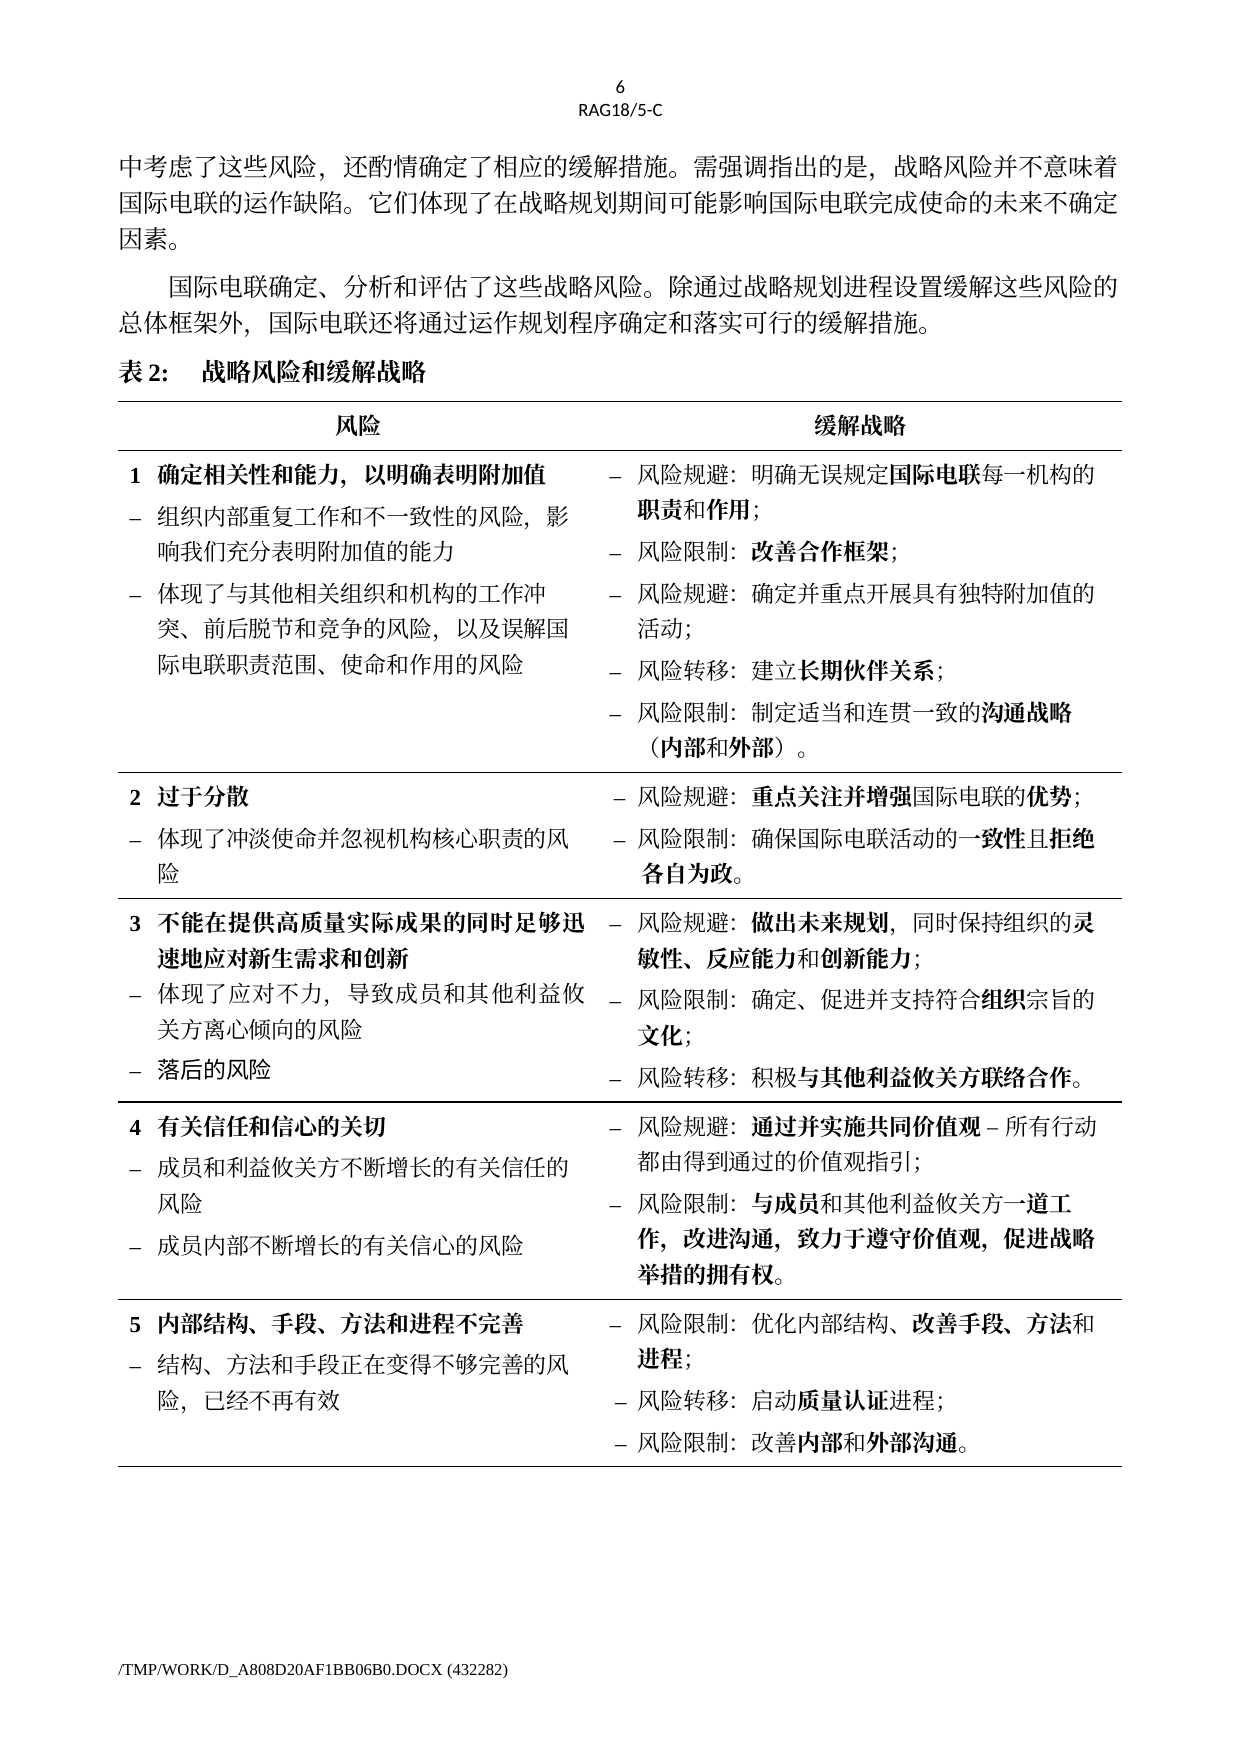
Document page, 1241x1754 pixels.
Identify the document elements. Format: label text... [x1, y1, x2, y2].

table_cell 5 内部结构、手段、方法和进程不完善 – 结构、方法和手段正在变得不够完善的风险，已经不再有效 [118, 1300, 598, 1466]
table_cell 2 过于分散 – 体现了冲淡使命并忽视机构核心职责的风险 [118, 773, 598, 898]
table_cell – 风险规避：明确无误规定国际电联每一机构的职责和作用； – 风险限制：改善合作框架； – 风险规避：确定并重点开展具有独特附加值的活动； – 风险转移：建立长期伙伴关系； – 风险限制：制定适当和连贯一致的沟通战略（内部和外部）。 [598, 451, 1122, 772]
table_header 风险 [118, 402, 598, 449]
table_cell – 风险规避：通过并实施共同价值观 – 所有行动都由得到通过的价值观指引； – 风险限制：与成员和其他利益攸关方一道工作，改进沟通，致力于遵守价值观，促进战略举措的拥有权。 [598, 1103, 1122, 1298]
table_header 缓解战略 [598, 402, 1122, 449]
text 表2: 战略风险和缓解战略 [118, 352, 1122, 388]
text 国际电联确定、分析和评估了这些战略风险。除通过战略规划进程设置缓解这些风险的总体框架外，国际电联还将通过运作规划程序确定和落实可行的缓解措施。 [118, 268, 1122, 340]
table_cell – 风险规避：重点关注并增强国际电联的优势； – 风险限制：确保国际电联活动的一致性且拒绝各自为政。 [598, 773, 1122, 898]
table_cell – 风险规避：做出未来规划，同时保持组织的灵敏性、反应能力和创新能力； – 风险限制：确定、促进并支持符合组织宗旨的文化； – 风险转移：积极与其他利益攸关方联络合作。 [598, 899, 1122, 1101]
table_cell 1 确定相关性和能力，以明确表明附加值 – 组织内部重复工作和不一致性的风险，影响我们充分表明附加值的能力 – 体现了与其他相关组织和机构的工作冲突、前后脱节和竞争的风险，以及误解国际电联职责范围、使命和作用的风险 [118, 451, 598, 772]
table_cell 3 不能在提供高质量实际成果的同时足够迅速地应对新生需求和创新 – 体现了应对不力，导致成员和其他利益攸关方离心倾向的风险 – 落后的风险 [118, 899, 598, 1101]
table_cell 4 有关信任和信心的关切 – 成员和利益攸关方不断增长的有关信任的风险 – 成员内部不断增长的有关信心的风险 [118, 1103, 598, 1298]
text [118, 148, 1122, 256]
table_cell – 风险限制：优化内部结构、改善手段、方法和进程； – 风险转移：启动质量认证进程； – 风险限制：改善内部和外部沟通。 [598, 1300, 1122, 1466]
